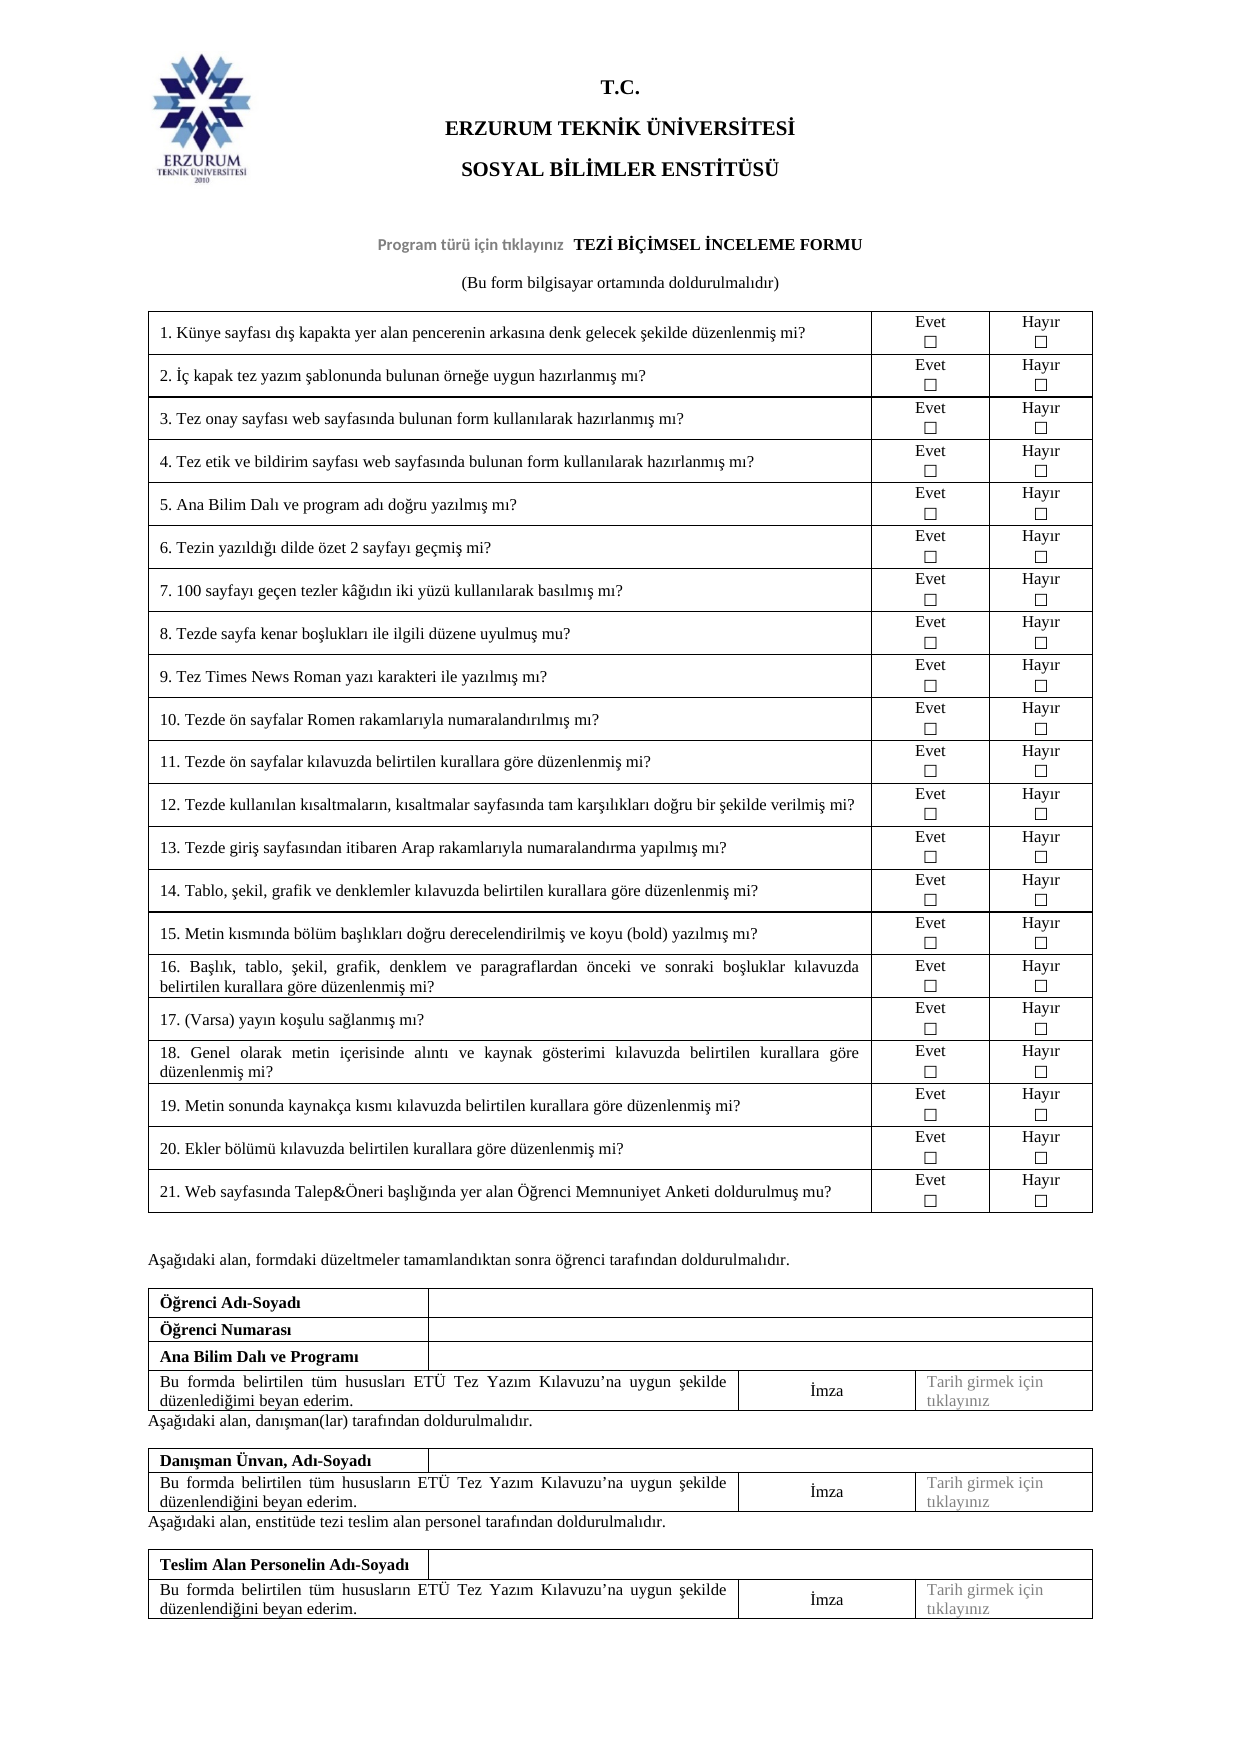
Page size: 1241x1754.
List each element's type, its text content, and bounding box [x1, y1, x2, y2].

table_header 1. Künye sayfası dış kapakta yer alan pencerenin arkasına denk gelecek şekilde düzenlenmiş mi? [149, 312, 871, 353]
table_cell 13. Tezde giriş sayfasından itibaren Arap rakamlarıyla numaralandırma yapılmış mı? [149, 827, 871, 868]
table_cell Hayır [990, 741, 1092, 783]
table_cell 19. Metin sonunda kaynakça kısmı kılavuzda belirtilen kurallara göre düzenlenmiş mi? [149, 1084, 871, 1126]
table_cell Hayır [990, 1127, 1092, 1169]
table_cell Evet [872, 355, 989, 396]
table_cell 17. (Varsa) yayın koşulu sağlanmış mı? [149, 998, 871, 1040]
table_cell Hayır [990, 913, 1092, 954]
table_cell 8. Tezde sayfa kenar boşlukları ile ilgili düzene uyulmuş mu? [149, 612, 871, 654]
table_cell 7. 100 sayfayı geçen tezler kâğıdın iki yüzü kullanılarak basılmış mı? [149, 569, 871, 611]
table_cell Hayır [990, 398, 1092, 439]
table_header [429, 1550, 1092, 1579]
table_cell Evet [872, 655, 989, 697]
table_cell Evet [872, 483, 989, 525]
table_cell Evet [872, 440, 989, 482]
table_cell İmza [739, 1371, 915, 1410]
table_cell Evet [872, 698, 989, 740]
table_header Teslim Alan Personelin Adı-Soyadı [149, 1550, 428, 1579]
table_cell Hayır [990, 440, 1092, 482]
table_cell 11. Tezde ön sayfalar kılavuzda belirtilen kurallara göre düzenlenmiş mi? [149, 741, 871, 783]
table_cell 10. Tezde ön sayfalar Romen rakamlarıyla numaralandırılmış mı? [149, 698, 871, 740]
text TEZİ BİÇİMSEL İNCELEME FORMU [148, 234, 1092, 255]
table_cell Evet [872, 1084, 989, 1126]
table_header Danışman Ünvan, Adı-Soyadı [149, 1449, 428, 1472]
table_cell Evet [872, 1041, 989, 1083]
table_cell [429, 1342, 1092, 1370]
table_cell Hayır [990, 1170, 1092, 1212]
table_cell Bu formda belirtilen tüm hususları ETÜ Tez Yazım Kılavuzu’na uygun şekilde düzenlediğimi beyan ederim. [149, 1371, 738, 1410]
table_cell Bu formda belirtilen tüm hususların ETÜ Tez Yazım Kılavuzu’na uygun şekilde düzenlendiğini beyan ederim. [149, 1473, 738, 1511]
table_cell Evet [872, 998, 989, 1040]
table_cell 6. Tezin yazıldığı dilde özet 2 sayfayı geçmiş mi? [149, 526, 871, 568]
table_cell Evet [872, 1170, 989, 1212]
table_cell Hayır [990, 526, 1092, 568]
table_cell Evet [872, 1127, 989, 1169]
table_cell Hayır [990, 870, 1092, 911]
table_cell İmza [739, 1580, 915, 1618]
table_header [429, 1289, 1092, 1317]
table_cell Evet [872, 784, 989, 826]
table_header Öğrenci Adı-Soyadı [149, 1289, 428, 1317]
table_cell Hayır [990, 955, 1092, 997]
table_cell Hayır [990, 784, 1092, 826]
table_cell [916, 1580, 1092, 1618]
table_cell Hayır [990, 998, 1092, 1040]
table_cell 18. Genel olarak metin içerisinde alıntı ve kaynak gösterimi kılavuzda belirtilen kurallara göre düzenlenmiş mi? [149, 1041, 871, 1083]
table_header Hayır [990, 312, 1092, 353]
picture [141, 51, 259, 189]
table_cell [916, 1473, 1092, 1511]
table_cell Hayır [990, 655, 1092, 697]
table_cell Hayır [990, 483, 1092, 525]
table_cell 3. Tez onay sayfası web sayfasında bulunan form kullanılarak hazırlanmış mı? [149, 398, 871, 439]
table_cell Hayır [990, 1084, 1092, 1126]
table_cell Evet [872, 569, 989, 611]
text Aşağıdaki alan, danışman(lar) tarafından doldurulmalıdır. [148, 1411, 1092, 1430]
table_cell 15. Metin kısmında bölüm başlıkları doğru derecelendirilmiş ve koyu (bold) yazılmış mı? [149, 913, 871, 954]
table_cell 9. Tez Times News Roman yazı karakteri ile yazılmış mı? [149, 655, 871, 697]
table_cell İmza [739, 1473, 915, 1511]
table_cell Evet [872, 612, 989, 654]
text Aşağıdaki alan, enstitüde tezi teslim alan personel tarafından doldurulmalıdır. [148, 1512, 1092, 1531]
table_cell 16. Başlık, tablo, şekil, grafik, denklem ve paragraflardan önceki ve sonraki boşluklar kılavuzda belirtilen kurallara göre düzenlenmiş mi? [149, 955, 871, 997]
table_cell Evet [872, 913, 989, 954]
table_cell 4. Tez etik ve bildirim sayfası web sayfasında bulunan form kullanılarak hazırlanmış mı? [149, 440, 871, 482]
table_cell 2. İç kapak tez yazım şablonunda bulunan örneğe uygun hazırlanmış mı? [149, 355, 871, 396]
table_cell Hayır [990, 355, 1092, 396]
table_cell Hayır [990, 698, 1092, 740]
table_cell 14. Tablo, şekil, grafik ve denklemler kılavuzda belirtilen kurallara göre düzenlenmiş mi? [149, 870, 871, 911]
text (Bu form bilgisayar ortamında doldurulmalıdır) [148, 273, 1092, 292]
table_cell 5. Ana Bilim Dalı ve program adı doğru yazılmış mı? [149, 483, 871, 525]
table_cell Evet [872, 398, 989, 439]
table_cell Evet [872, 827, 989, 868]
table_cell Bu formda belirtilen tüm hususların ETÜ Tez Yazım Kılavuzu’na uygun şekilde düzenlendiğini beyan ederim. [149, 1580, 738, 1618]
table_cell Hayır [990, 827, 1092, 868]
table_cell 20. Ekler bölümü kılavuzda belirtilen kurallara göre düzenlenmiş mi? [149, 1127, 871, 1169]
table_cell Öğrenci Numarası [149, 1318, 428, 1341]
table_header Evet [872, 312, 989, 353]
table_cell Hayır [990, 1041, 1092, 1083]
table_cell Hayır [990, 569, 1092, 611]
table_cell Evet [872, 870, 989, 911]
table_header [429, 1449, 1092, 1472]
text Aşağıdaki alan, formdaki düzeltmeler tamamlandıktan sonra öğrenci tarafından doldurulmalıdır. [148, 1250, 1092, 1269]
table_cell 21. Web sayfasında Talep&Öneri başlığında yer alan Öğrenci Memnuniyet Anketi doldurulmuş mu? [149, 1170, 871, 1212]
table_cell [916, 1371, 1092, 1410]
table_cell 12. Tezde kullanılan kısaltmaların, kısaltmalar sayfasında tam karşılıkları doğru bir şekilde verilmiş mi? [149, 784, 871, 826]
table_cell Evet [872, 955, 989, 997]
table_cell Evet [872, 741, 989, 783]
table_cell Evet [872, 526, 989, 568]
table_cell Ana Bilim Dalı ve Programı [149, 1342, 428, 1370]
table_cell Hayır [990, 612, 1092, 654]
table_cell [429, 1318, 1092, 1341]
